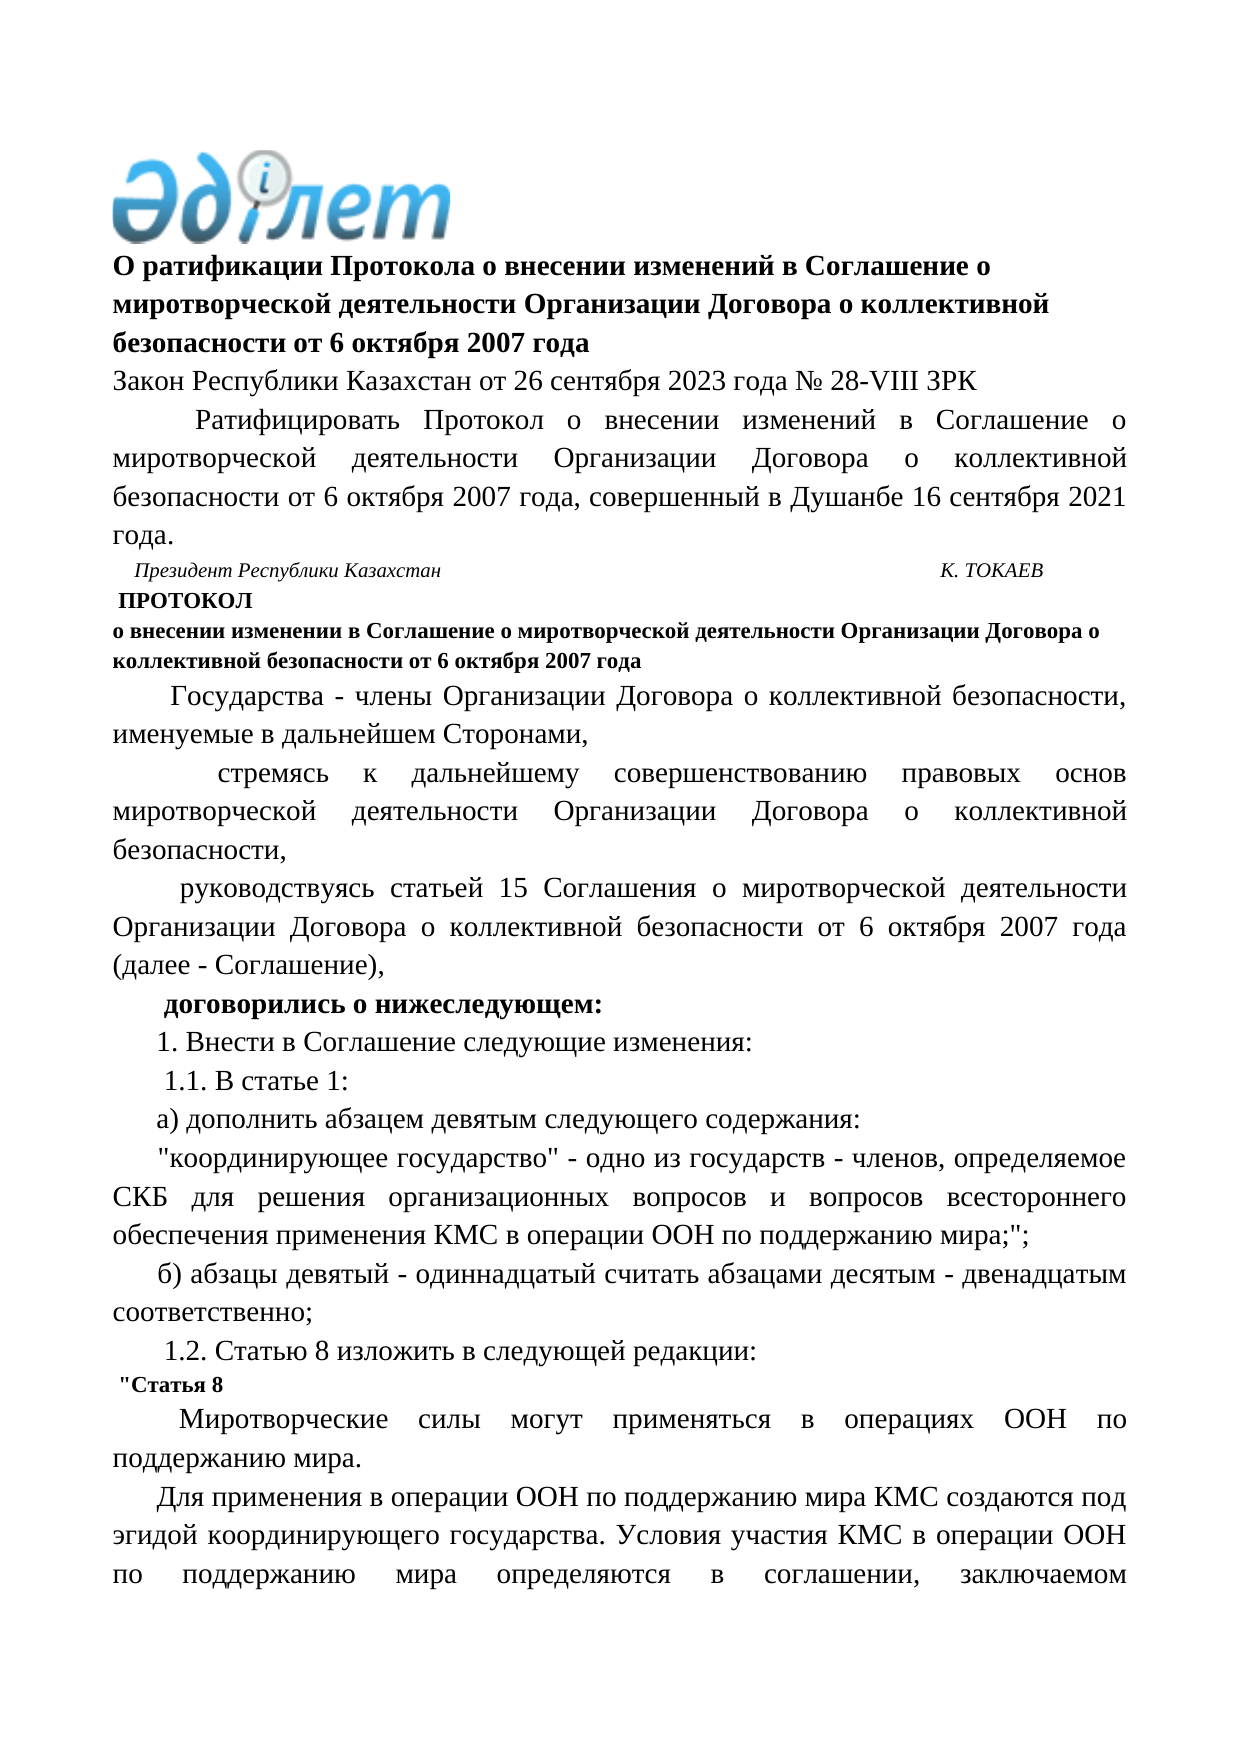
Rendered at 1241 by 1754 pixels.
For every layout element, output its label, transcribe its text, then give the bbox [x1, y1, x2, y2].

text 1.1. В статье 1: [112, 1063, 1128, 1097]
text а) дополнить абзацем девятым следующего содержания: [112, 1102, 1128, 1135]
text "координирующее государство" - одно из государств - членов, определяемое СКБ для решения организационных вопросов и вопросов всестороннего обеспечения применения КМС в операции ООН по поддержанию мира;"; [112, 1140, 1128, 1251]
text стремясь к дальнейшему совершенствованию правовых основ миротворческой деятельности Организации Договора о коллективной безопасности, [112, 755, 1128, 865]
text Миротворческие силы могут применяться в операциях ООН по поддержанию мира. [112, 1402, 1128, 1474]
text 1.2. Статью 8 изложить в следующей редакции: [112, 1333, 1128, 1366]
text Закон Республики Казахстан от 26 сентября 2023 года № 28-VIII ЗРК [112, 363, 1128, 397]
text "Статья 8 [112, 1371, 1128, 1398]
text ПРОТОКОЛ о внесении изменении в Соглашение о миротворческой деятельности Организации Договора о коллективной безопасности от 6 октября 2007 года [112, 587, 1128, 674]
picture [112, 150, 451, 244]
text О ратификации Протокола о внесении изменений в Соглашение о миротворческой деятельности Организации Договора о коллективной безопасности от 6 октября 2007 года [112, 248, 1128, 358]
text договорились о нижеследующем: [112, 986, 1128, 1019]
text Ратифицировать Протокол о внесении изменений в Соглашение о миротворческой деятельности Организации Договора о коллективной безопасности от 6 октября 2007 года, совершенный в Душанбе 16 сентября 2021 года. [112, 402, 1128, 551]
text б) абзацы девятый - одиннадцатый считать абзацами десятым - двенадцатым соответственно; [112, 1256, 1128, 1328]
table_header К. ТОКАЕВ [939, 556, 1240, 587]
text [112, 1479, 1128, 1589]
table_header Президент Республики Казахстан [101, 556, 939, 587]
text Государства - члены Организации Договора о коллективной безопасности, именуемые в дальнейшем Сторонами, [112, 678, 1128, 750]
text 1. Внести в Соглашение следующие изменения: [112, 1024, 1128, 1058]
text руководствуясь статьей 15 Соглашения о миротворческой деятельности Организации Договора о коллективной безопасности от 6 октября 2007 года (далее - Соглашение), [112, 870, 1128, 981]
